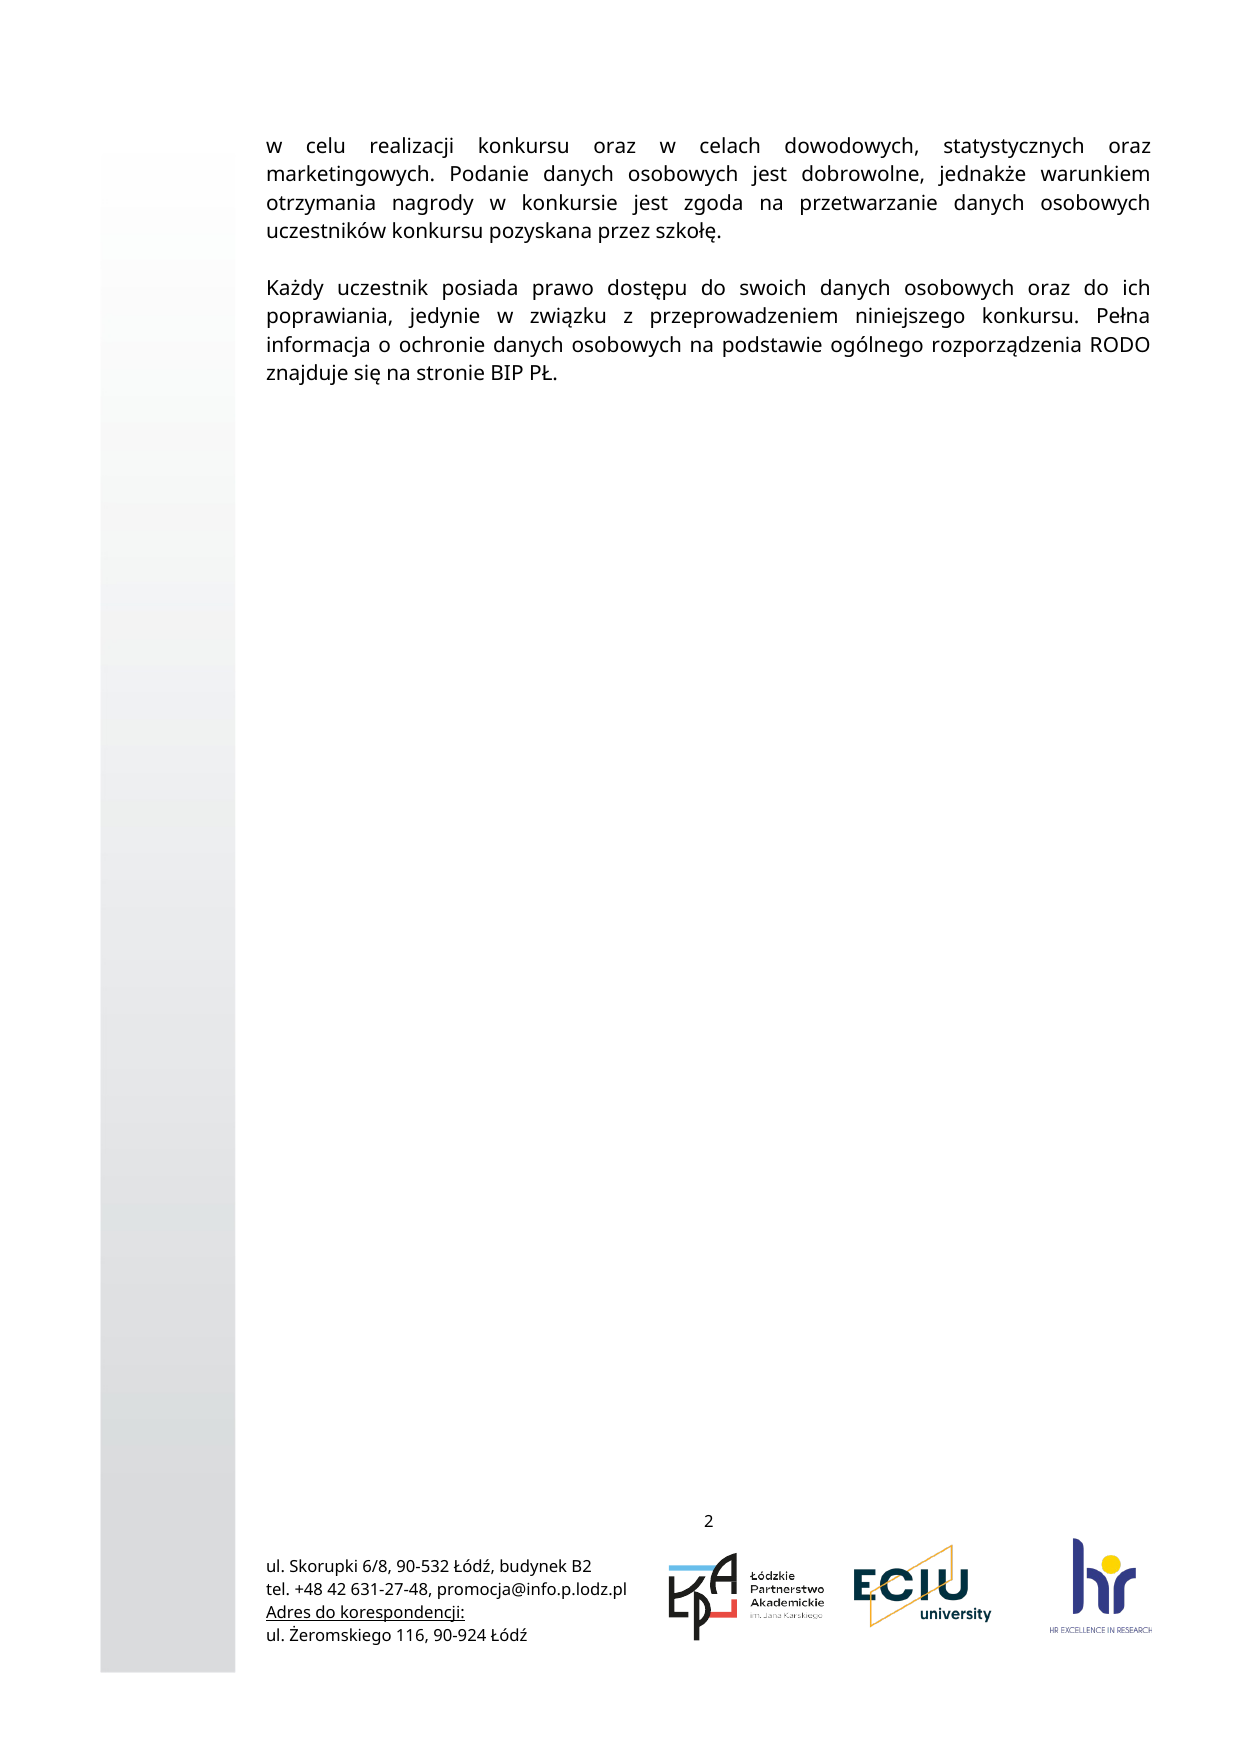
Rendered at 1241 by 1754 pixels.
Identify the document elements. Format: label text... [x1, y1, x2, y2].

picture [100, 88, 236, 1673]
text Każdy uczestnik posiada prawo dostępu do swoich danych osobowych oraz do ich poprawiania, jedynie w związku z przeprowadzeniem niniejszego konkursu. Pełna informacja o ochronie danych osobowych na podstawie ogólnego rozporządzenia RODO znajduje się na stronie BIP PŁ. [266, 273, 1152, 387]
picture [854, 1538, 1152, 1633]
picture [750, 1571, 824, 1619]
